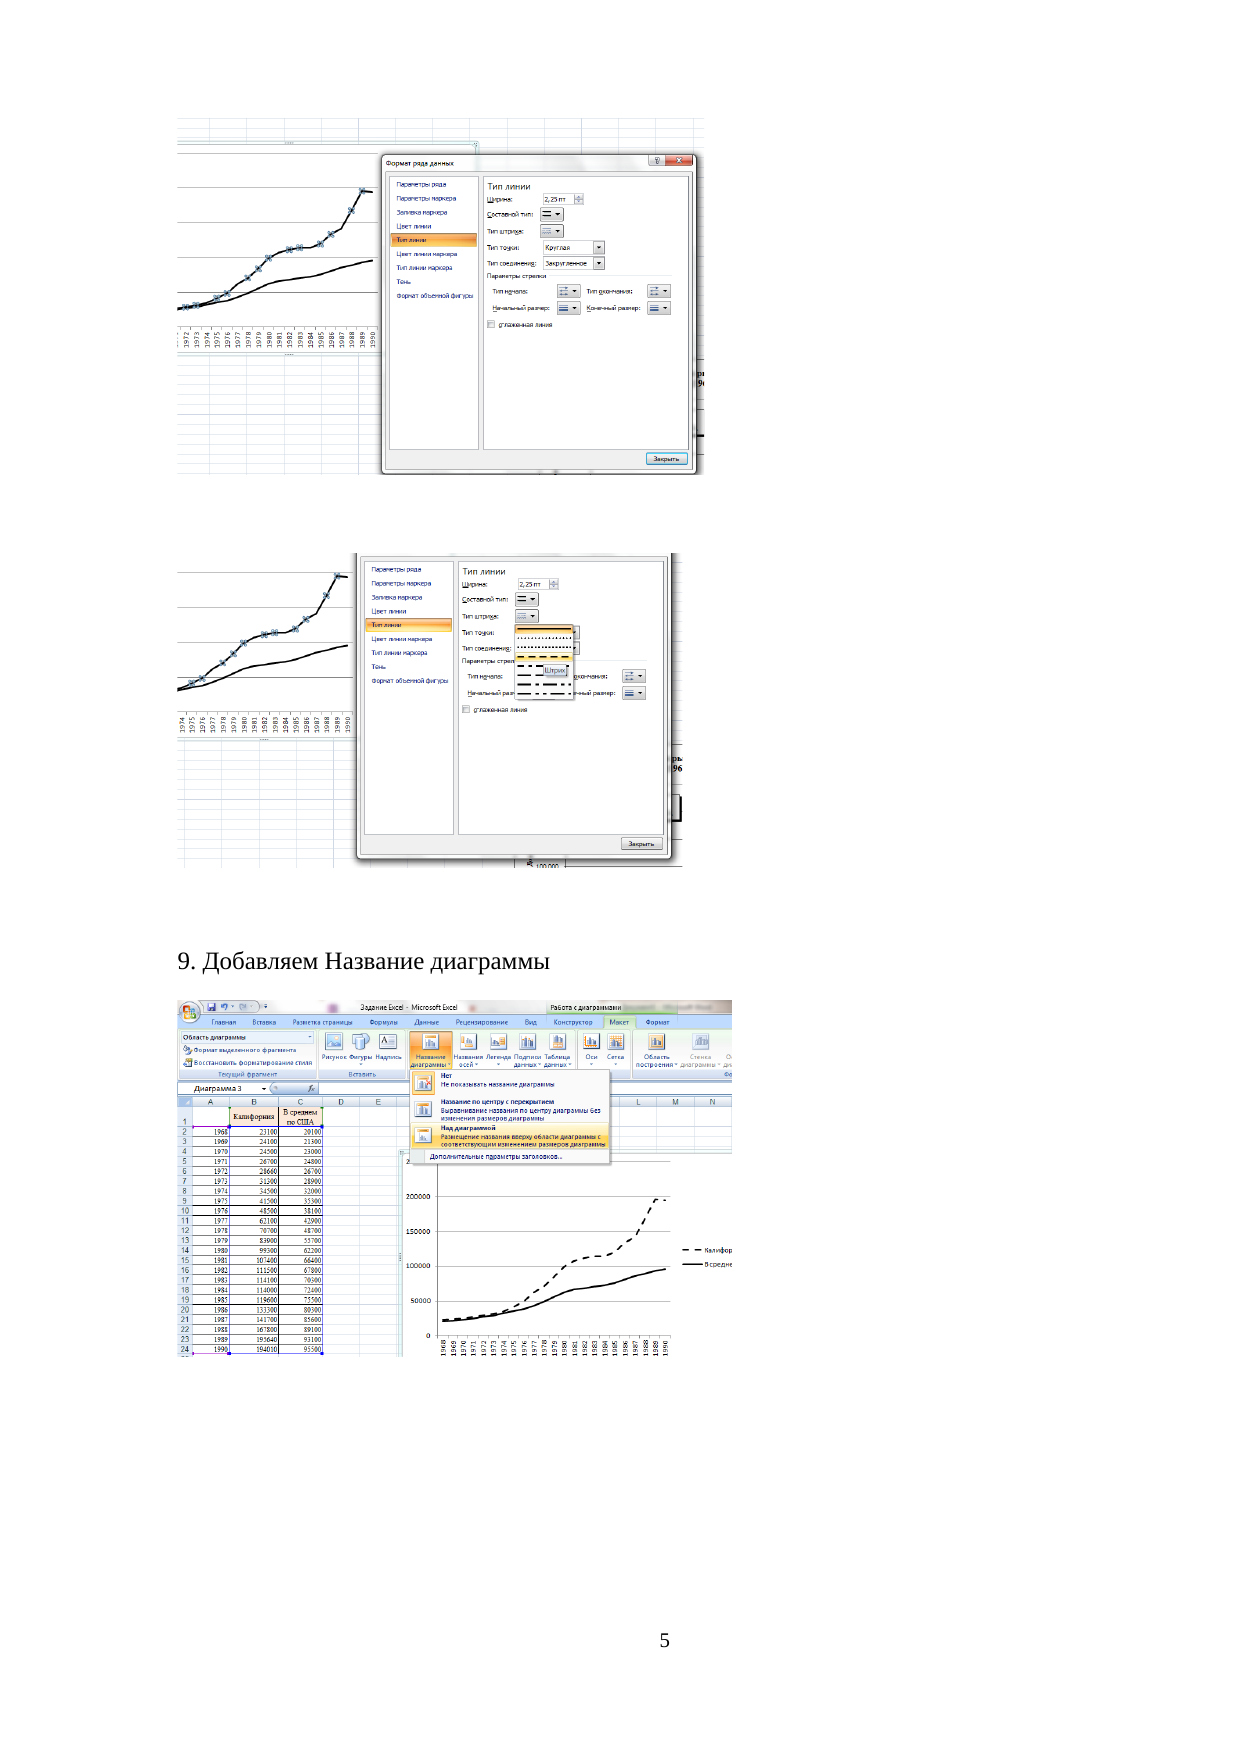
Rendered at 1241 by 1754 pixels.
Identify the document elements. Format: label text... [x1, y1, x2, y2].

picture [177, 553, 683, 868]
picture [177, 118, 705, 475]
text 9. Добавляем Название диаграммы [177, 946, 1152, 975]
picture [177, 1000, 732, 1357]
